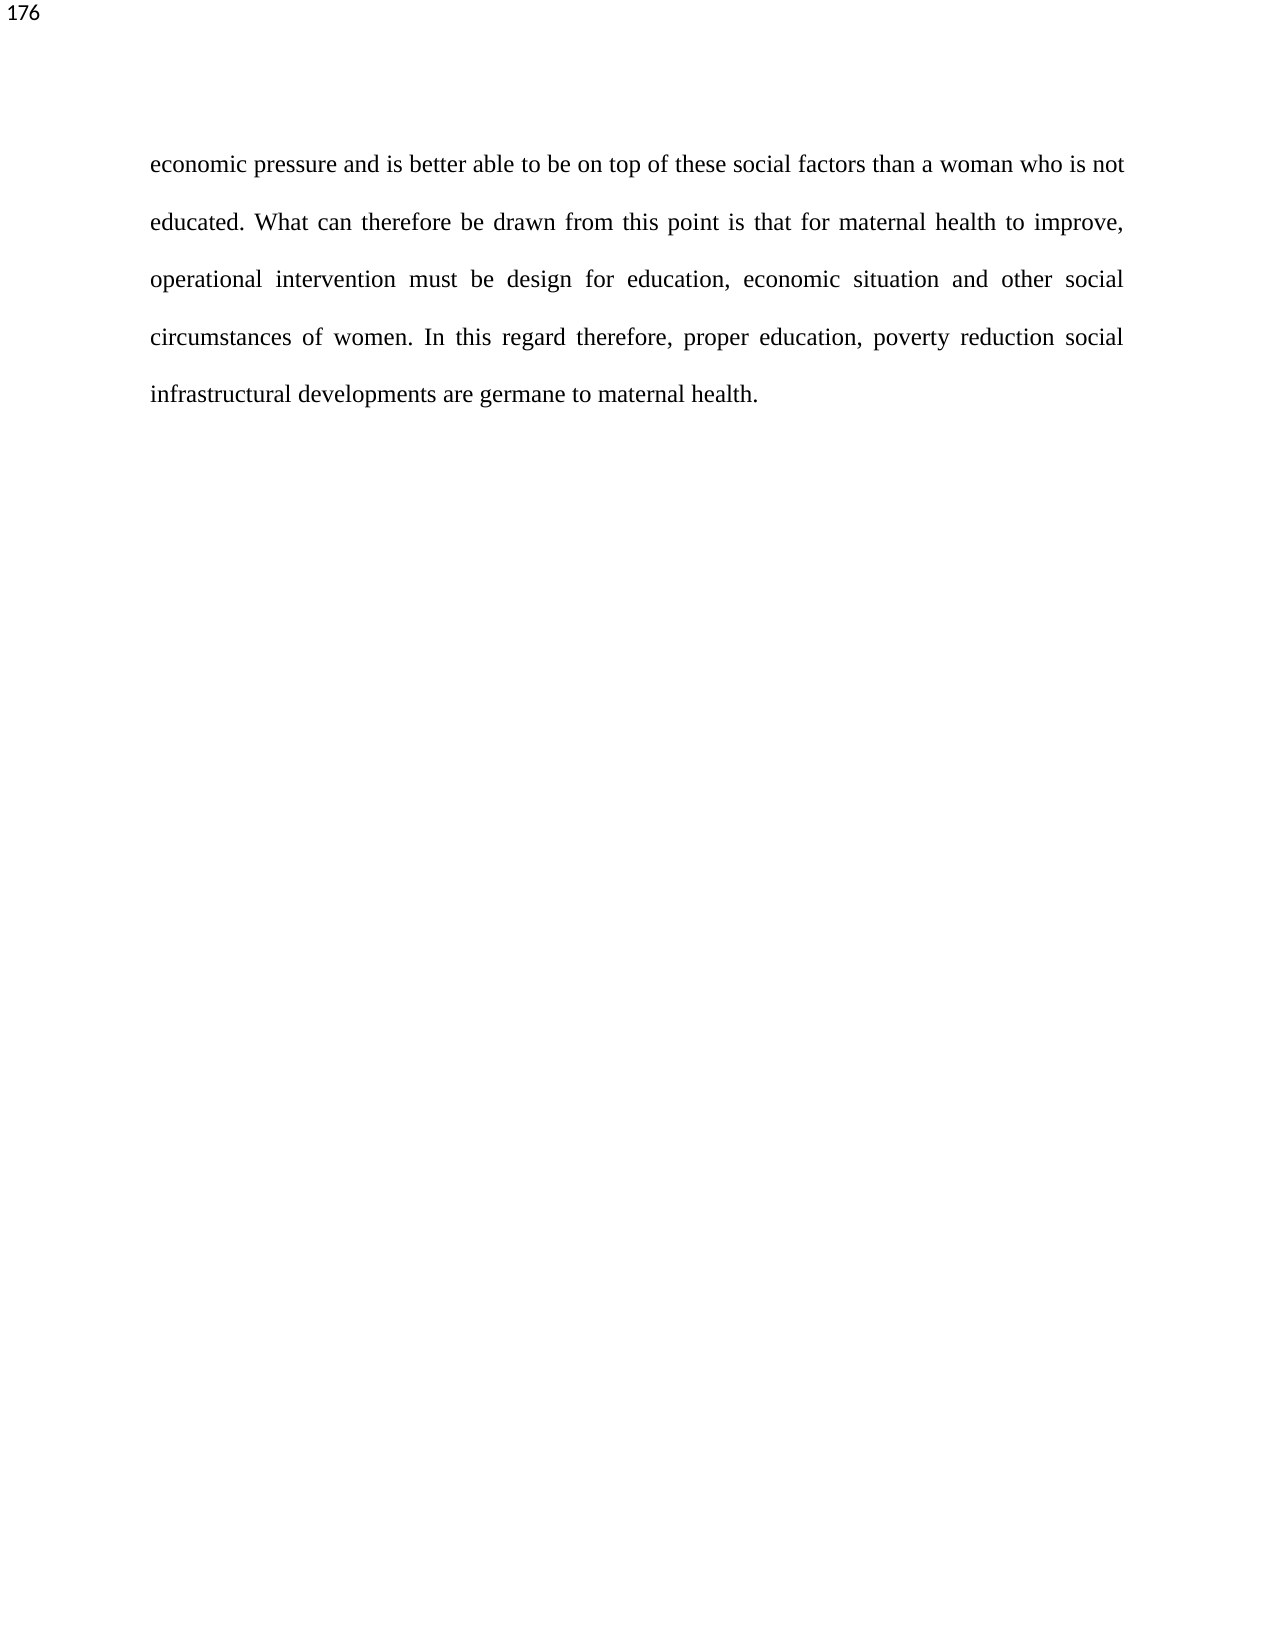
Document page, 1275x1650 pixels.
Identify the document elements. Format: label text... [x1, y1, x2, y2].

text economic pressure and is better able to be on top of these social factors than a woman who is not educated. What can therefore be drawn from this point is that for maternal health to improve, operational intervention must be design for education, economic situation and other social circumstances of women. In this regard therefore, proper education, poverty reduction social infrastructural developments are germane to maternal health. [150, 149, 1125, 408]
